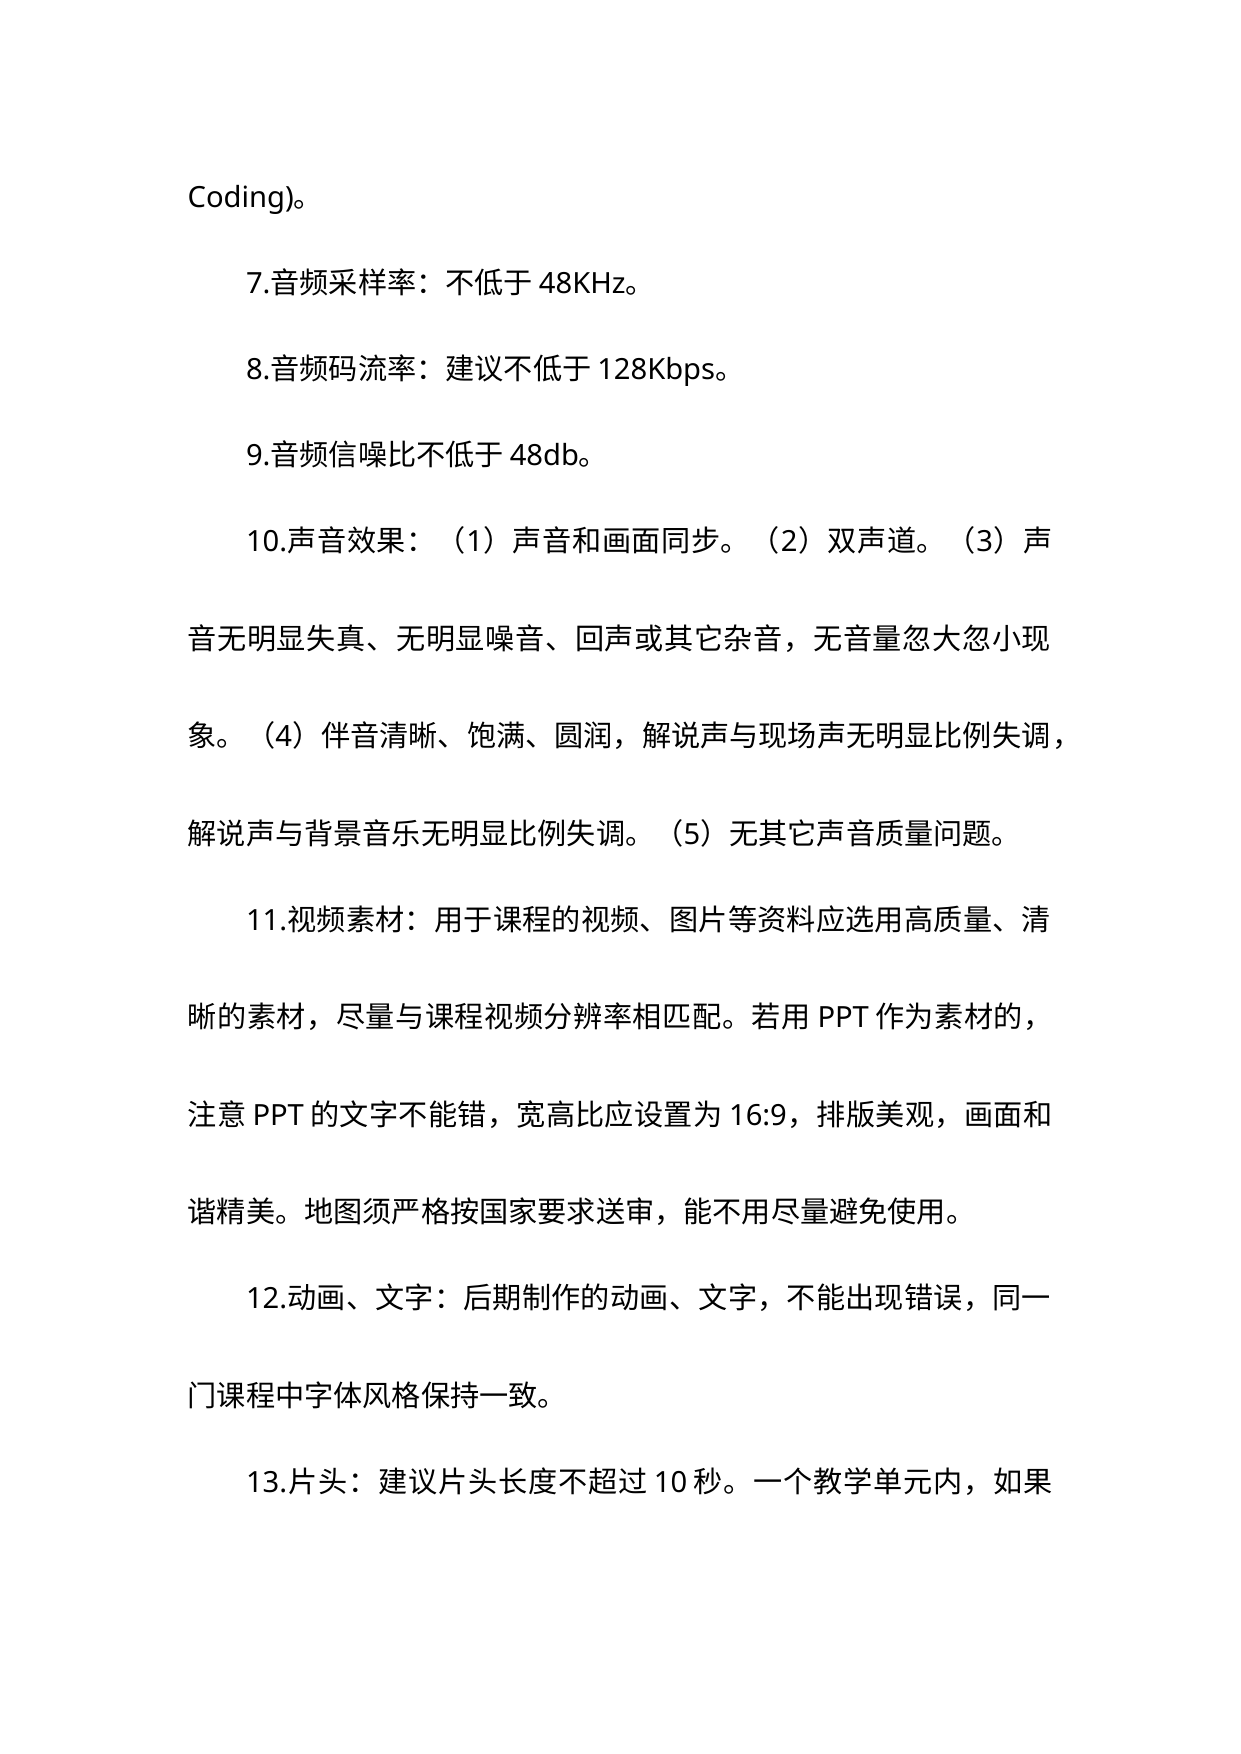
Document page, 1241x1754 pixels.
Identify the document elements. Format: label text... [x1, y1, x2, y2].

text 8.音频码流率：建议不低于128Kbps。 [187, 334, 1053, 399]
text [187, 1447, 1053, 1512]
text 7.音频采样率：不低于48KHz。 [187, 248, 1053, 313]
text 10.声音效果：（1）声音和画面同步。（2）双声道。（3）声音无明显失真、无明显噪音、回声或其它杂音，无音量忽大忽小现象。（4）伴音清晰、饱满、圆润，解说声与现场声无明显比例失调，解说声与背景音乐无明显比例失调。（5）无其它声音质量问题。 [187, 507, 1053, 864]
text 11.视频素材：用于课程的视频、图片等资料应选用高质量、清晰的素材，尽量与课程视频分辨率相匹配。若用PPT作为素材的，注意PPT的文字不能错，宽高比应设置为16:9，排版美观，画面和谐精美。地图须严格按国家要求送审，能不用尽量避免使用。 [187, 885, 1053, 1243]
text 9.音频信噪比不低于48db。 [187, 420, 1053, 485]
text 12.动画、文字：后期制作的动画、文字，不能出现错误，同一门课程中字体风格保持一致。 [187, 1264, 1053, 1426]
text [187, 162, 1053, 227]
